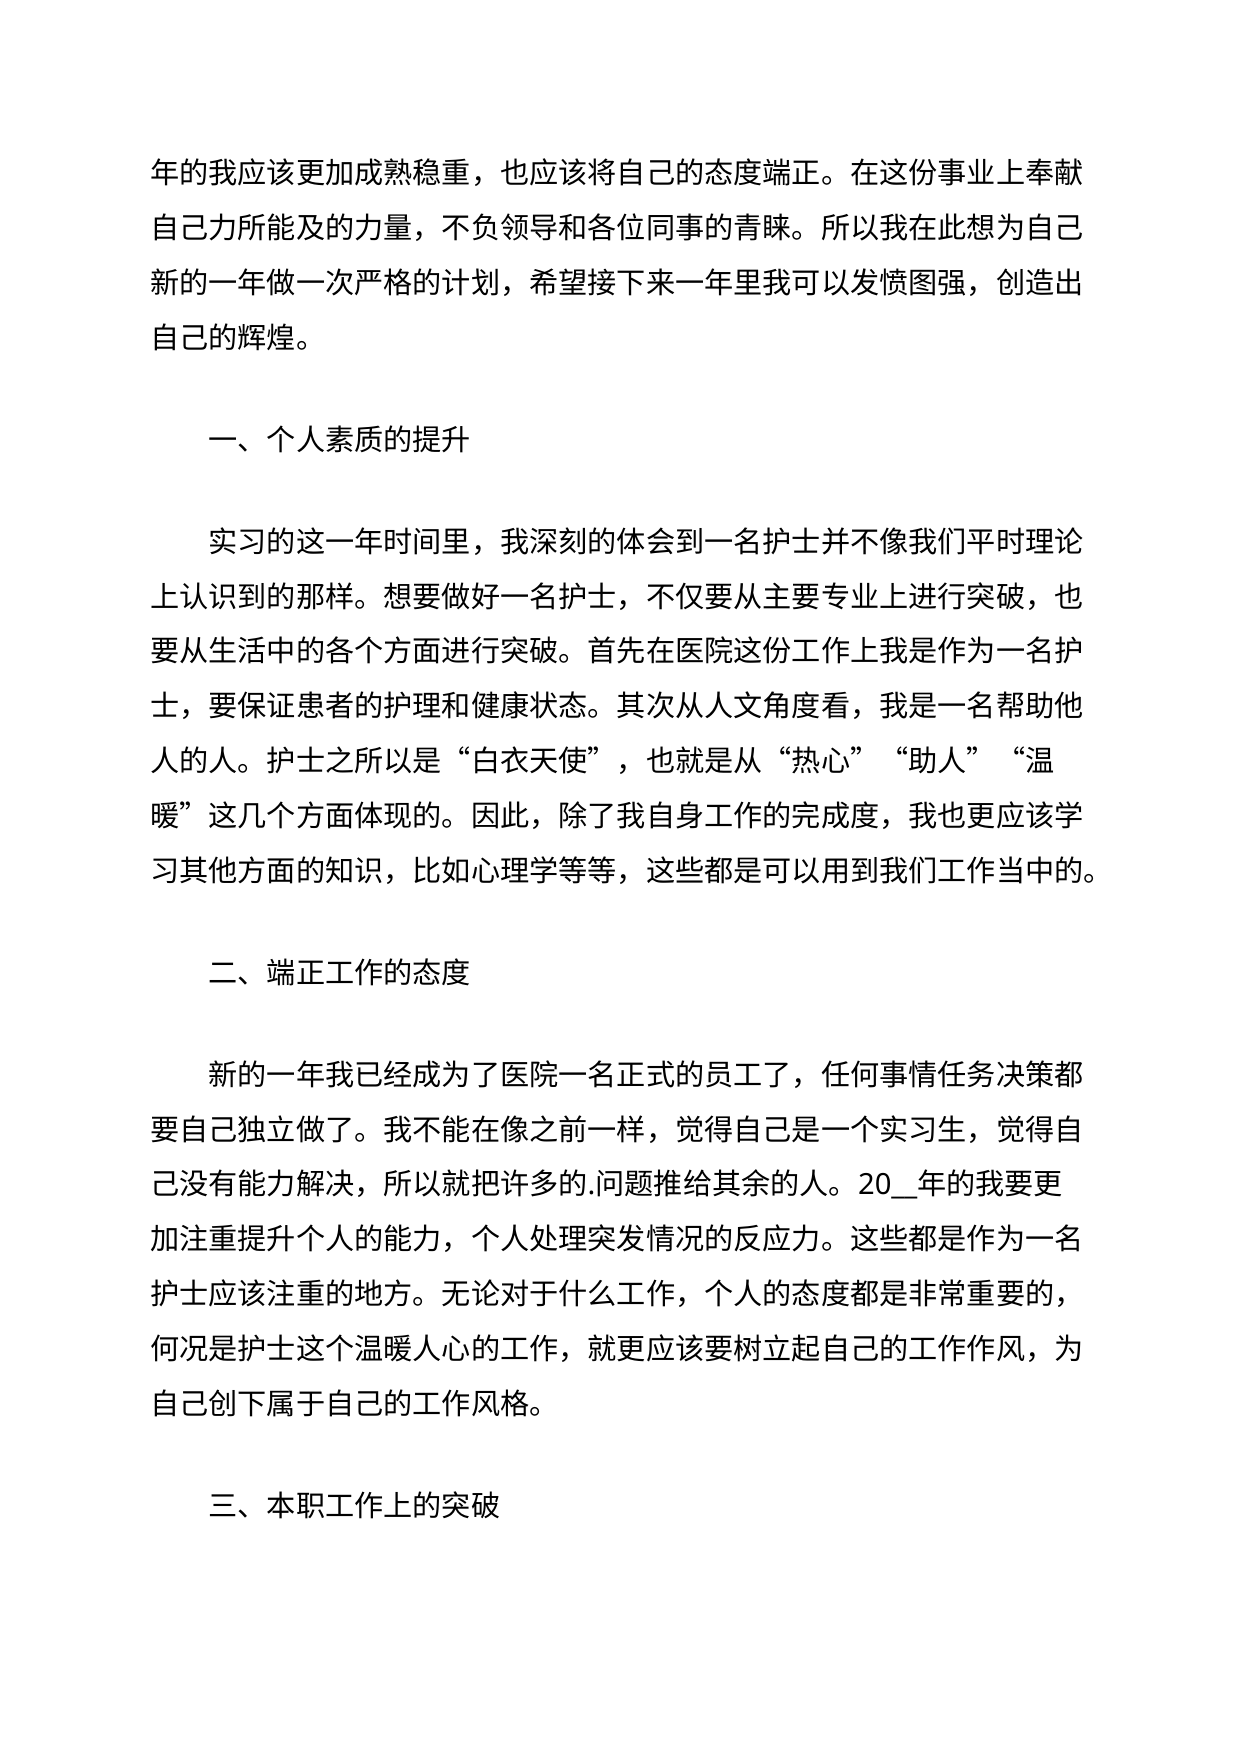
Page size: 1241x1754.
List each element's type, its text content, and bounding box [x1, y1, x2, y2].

text 一、个人素质的提升 [150, 416, 1090, 459]
text 三、本职工作上的突破 [150, 1482, 1090, 1525]
text 新的一年我已经成为了医院一名正式的员工了，任何事情任务决策都要自己独立做了。我不能在像之前一样，觉得自己是一个实习生，觉得自己没有能力解决，所以就把许多的.问题推给其余的人。20__年的我要更加注重提升个人的能力，个人处理突发情况的反应力。这些都是作为一名护士应该注重的地方。无论对于什么工作，个人的态度都是非常重要的，何况是护士这个温暖人心的工作，就更应该要树立起自己的工作作风，为自己创下属于自己的工作风格。 [150, 1051, 1090, 1423]
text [150, 150, 1090, 357]
text 二、端正工作的态度 [150, 949, 1090, 992]
text 实习的这一年时间里，我深刻的体会到一名护士并不像我们平时理论上认识到的那样。想要做好一名护士，不仅要从主要专业上进行突破，也要从生活中的各个方面进行突破。首先在医院这份工作上我是作为一名护士，要保证患者的护理和健康状态。其次从人文角度看，我是一名帮助他人的人。护士之所以是“白衣天使”，也就是从“热心”“助人”“温暖”这几个方面体现的。因此，除了我自身工作的完成度，我也更应该学习其他方面的知识，比如心理学等等，这些都是可以用到我们工作当中的。 [150, 518, 1090, 890]
